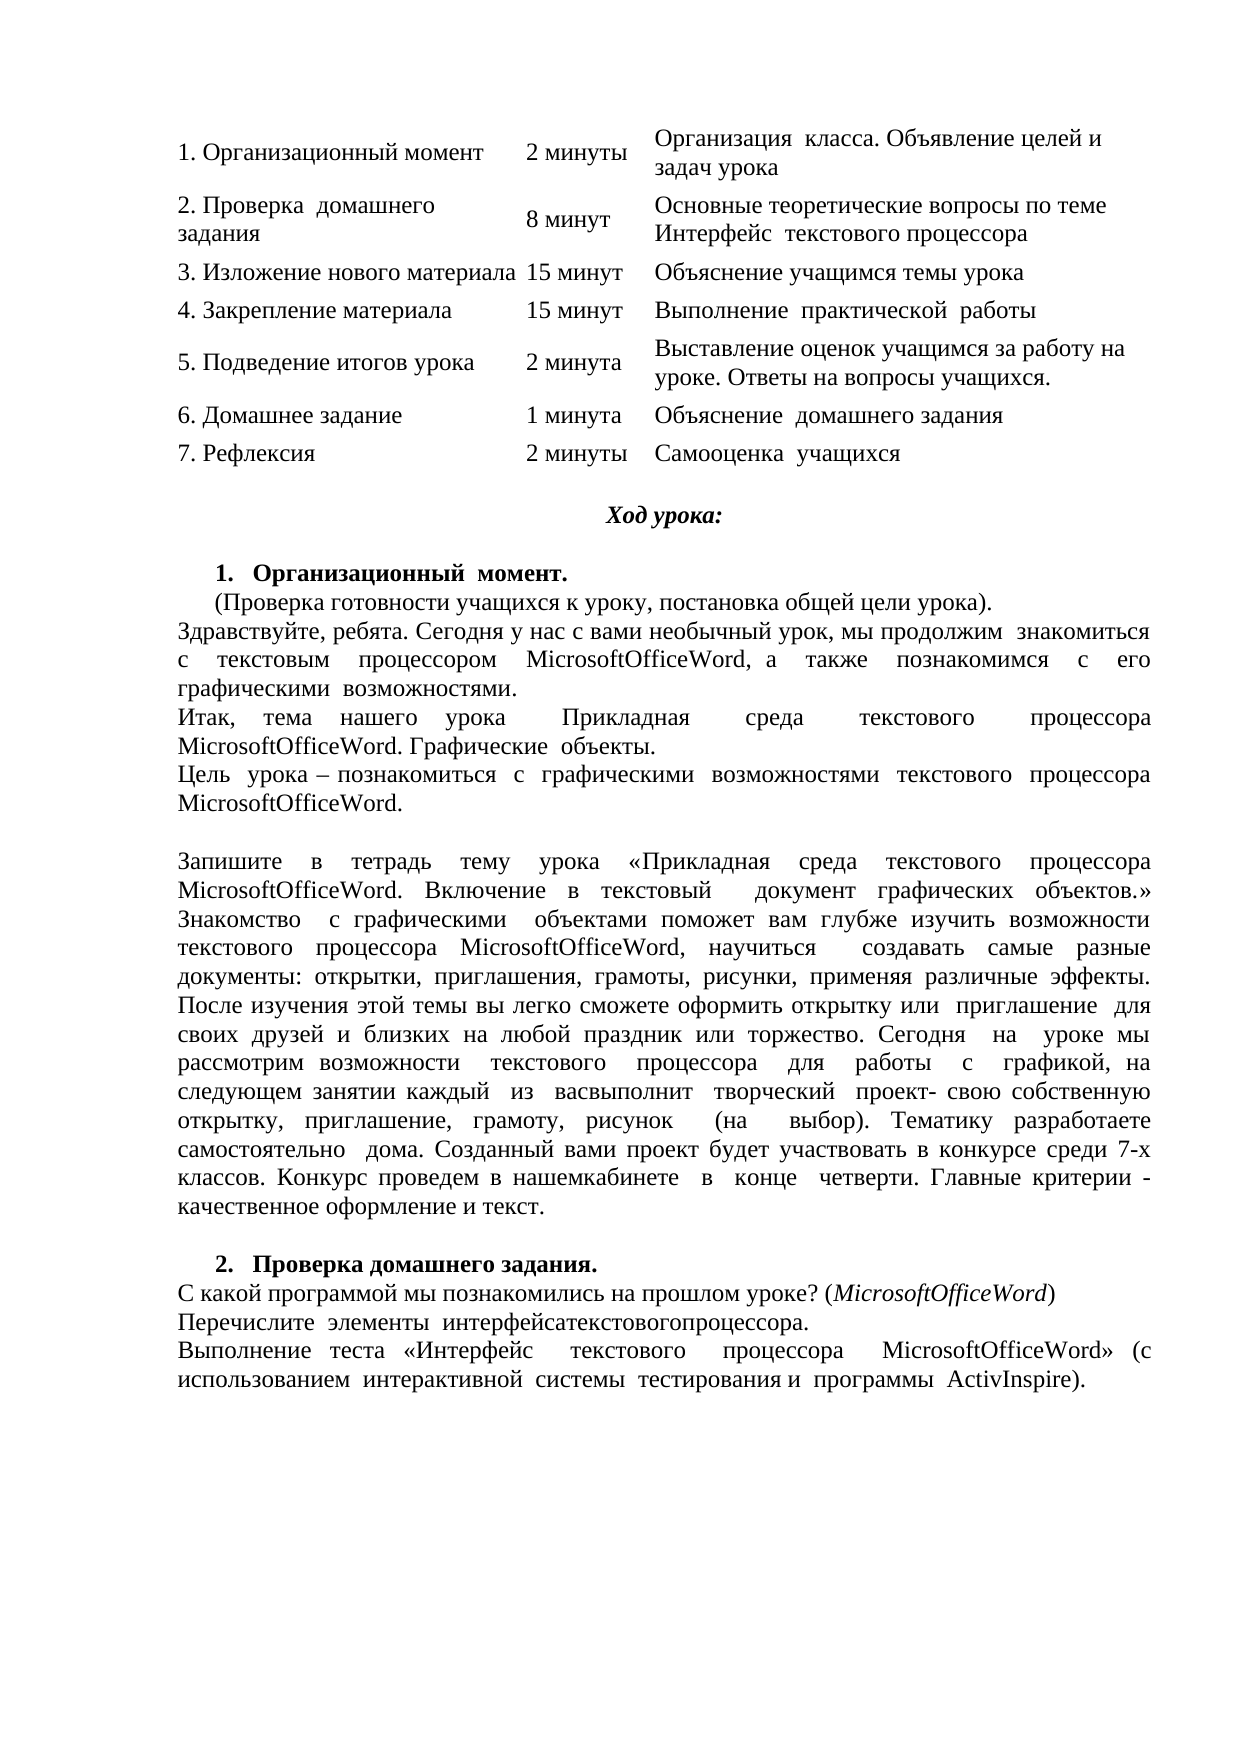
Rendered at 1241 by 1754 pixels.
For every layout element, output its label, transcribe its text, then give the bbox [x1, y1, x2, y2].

table_cell 1 минута [521, 395, 649, 433]
text Итак, тема нашего урока Прикладная среда текстового процессора MicrosoftOfficeWord. Графические объекты. [177, 702, 1152, 759]
table_cell 15 минут [521, 290, 649, 328]
text (Проверка готовности учащихся к уроку, постановка общей цели урока). [214, 587, 1152, 616]
table_cell Основные теоретические вопросы по теме Интерфейс текстового процессора [650, 185, 1156, 252]
table_header 2 минуты [521, 118, 649, 185]
text Цель урока – познакомиться с графическими возможностями текстового процессора MicrosoftOfficeWord. [177, 759, 1152, 817]
table_cell 2. Проверка домашнего задания [173, 185, 521, 252]
table_cell 8 минут [521, 185, 649, 252]
table_cell 15 минут [521, 252, 649, 290]
table_cell 6. Домашнее задание [173, 395, 521, 433]
table_cell 5. Подведение итогов урока [173, 328, 521, 395]
table_cell 4. Закрепление материала [173, 290, 521, 328]
table_cell Выполнение практической работы [650, 290, 1156, 328]
table_cell Самооценка учащихся [650, 433, 1156, 471]
table_cell Объяснение учащимся темы урока [650, 252, 1156, 290]
table_cell Выставление оценок учащимся за работу на уроке. Ответы на вопросы учащихся. [650, 328, 1156, 395]
list Проверка домашнего задания. [215, 1249, 1152, 1278]
list Организационный момент. [215, 558, 1152, 587]
text Перечислите элементы интерфейсатекстовогопроцессора. [177, 1307, 1152, 1335]
text Запишите в тетрадь тему урока «Прикладная среда текстового процессора MicrosoftOfficeWord. Включение в текстовый документ графических объектов.» Знакомство с графическими объектами поможет вам глубже изучить возможности текстового процессора MicrosoftOfficeWord, научиться создавать самые разные документы: открытки, приглашения, грамоты, рисунки, применяя различные эффекты. После изучения этой темы вы легко сможете оформить открытку или приглашение для своих друзей и близких на любой праздник или торжество. Сегодня на уроке мы рассмотрим возможности текстового процессора для работы с графикой, на следующем занятии каждый из васвыполнит творческий проект- свою собственную открытку, приглашение, грамоту, рисунок (на выбор). Тематику разработаете самостоятельно дома. Созданный вами проект будет участвовать в конкурсе среди 7-х классов. Конкурс проведем в нашемкабинете в конце четверти. Главные критерии - качественное оформление и текст. [177, 846, 1152, 1220]
table_cell 7. Рефлексия [173, 433, 521, 471]
table_cell 3. Изложение нового материала [173, 252, 521, 290]
text Выполнение теста «Интерфейс текстового процессора MicrosoftOfficeWord» (с использованием интерактивной системы тестирования и программы ActivInspire). [177, 1335, 1152, 1393]
table_cell 2 минута [521, 328, 649, 395]
table_cell Объяснение домашнего задания [650, 395, 1156, 433]
text Ход урока: [177, 500, 1152, 529]
text Здравствуйте, ребята. Сегодня у нас с вами необычный урок, мы продолжим знакомиться с текстовым процессором MicrosoftOfficeWord, а также познакомимся с его графическими возможностями. [177, 616, 1152, 702]
table_header 1. Организационный момент [173, 118, 521, 185]
table_header Организация класса. Объявление целей и задач урока [650, 118, 1156, 185]
table_cell 2 минуты [521, 433, 649, 471]
text С какой программой мы познакомились на прошлом уроке? (MicrosoftOfficeWord) [177, 1278, 1152, 1307]
